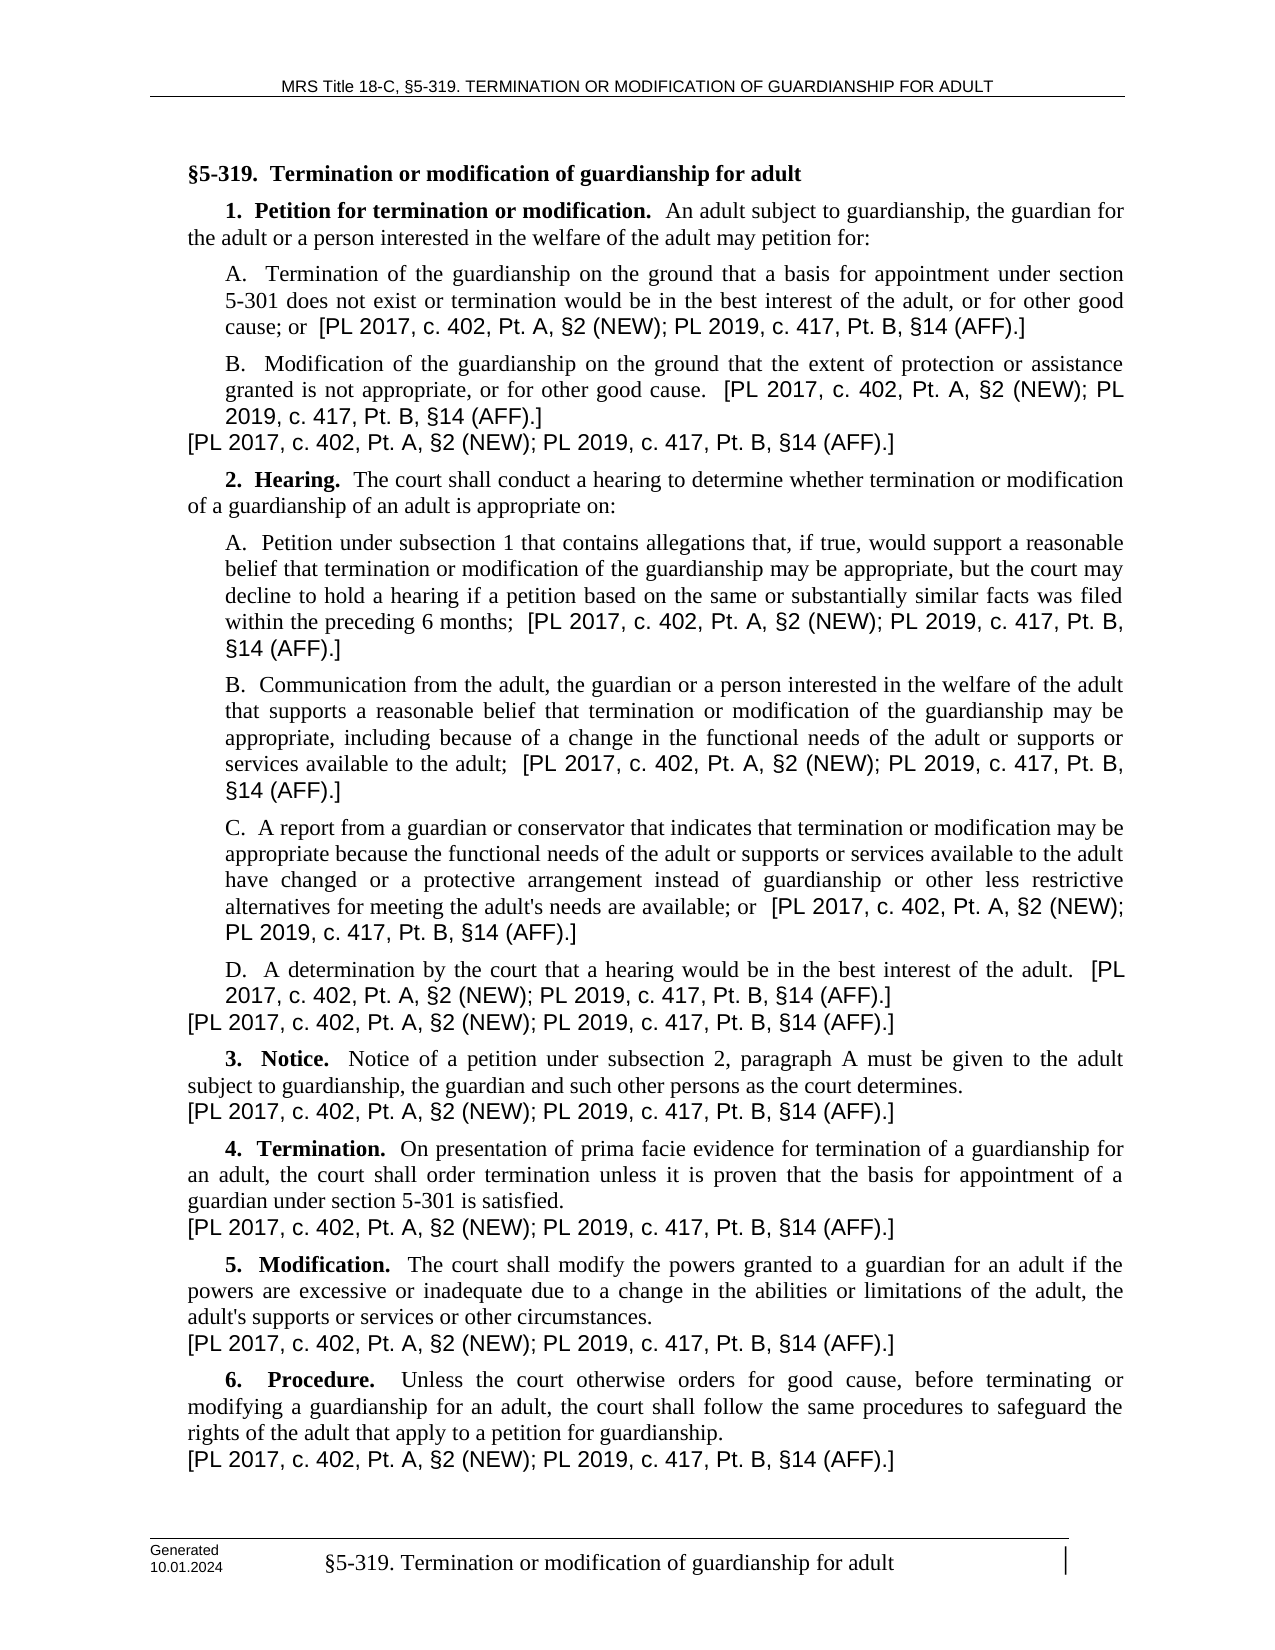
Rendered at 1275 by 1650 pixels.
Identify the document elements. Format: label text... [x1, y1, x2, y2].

text [PL 2017, c. 402, Pt. A, §2 (NEW); PL 2019, c. 417, Pt. B, §14 (AFF).] [187, 1098, 1125, 1124]
text [PL 2017, c. 402, Pt. A, §2 (NEW); PL 2019, c. 417, Pt. B, §14 (AFF).] [187, 1214, 1125, 1240]
text A. Termination of the guardianship on the ground that a basis for appointment under section 5‑301 does not exist or termination would be in the best interest of the adult, or for other good cause; or [PL 2017, c. 402, Pt. A, §2 (NEW); PL 2019, c. 417, Pt. B, §14 (AFF).] [225, 260, 1125, 339]
text §5-319. Termination or modification of guardianship for adult [187, 160, 1125, 187]
text B. Communication from the adult, the guardian or a person interested in the welfare of the adult that supports a reasonable belief that termination or modification of the guardianship may be appropriate, including because of a change in the functional needs of the adult or supports or services available to the adult; [PL 2017, c. 402, Pt. A, §2 (NEW); PL 2019, c. 417, Pt. B, §14 (AFF).] [225, 671, 1125, 803]
text [PL 2017, c. 402, Pt. A, §2 (NEW); PL 2019, c. 417, Pt. B, §14 (AFF).] [187, 1009, 1125, 1035]
text 5. Modification. The court shall modify the powers granted to a guardian for an adult if the powers are excessive or inadequate due to a change in the abilities or limitations of the adult, the adult's supports or services or other circumstances. [187, 1251, 1125, 1330]
text C. A report from a guardian or conservator that indicates that termination or modification may be appropriate because the functional needs of the adult or supports or services available to the adult have changed or a protective arrangement instead of guardianship or other less restrictive alternatives for meeting the adult's needs are available; or [PL 2017, c. 402, Pt. A, §2 (NEW); PL 2019, c. 417, Pt. B, §14 (AFF).] [225, 813, 1125, 945]
text 1. Petition for termination or modification. An adult subject to guardianship, the guardian for the adult or a person interested in the welfare of the adult may petition for: [187, 197, 1125, 250]
text D. A determination by the court that a hearing would be in the best interest of the adult. [PL 2017, c. 402, Pt. A, §2 (NEW); PL 2019, c. 417, Pt. B, §14 (AFF).] [225, 956, 1125, 1009]
text 2. Hearing. The court shall conduct a hearing to determine whether termination or modification of a guardianship of an adult is appropriate on: [187, 466, 1125, 518]
text [PL 2017, c. 402, Pt. A, §2 (NEW); PL 2019, c. 417, Pt. B, §14 (AFF).] [187, 1446, 1125, 1472]
text 3. Notice. Notice of a petition under subsection 2, paragraph A must be given to the adult subject to guardianship, the guardian and such other persons as the court determines. [187, 1045, 1125, 1098]
text 6. Procedure. Unless the court otherwise orders for good cause, before terminating or modifying a guardianship for an adult, the court shall follow the same procedures to safeguard the rights of the adult that apply to a petition for guardianship. [187, 1367, 1125, 1446]
text [PL 2017, c. 402, Pt. A, §2 (NEW); PL 2019, c. 417, Pt. B, §14 (AFF).] [187, 1330, 1125, 1356]
text 4. Termination. On presentation of prima facie evidence for termination of a guardianship for an adult, the court shall order termination unless it is proven that the basis for appointment of a guardian under section 5‑301 is satisfied. [187, 1135, 1125, 1214]
text B. Modification of the guardianship on the ground that the extent of protection or assistance granted is not appropriate, or for other good cause. [PL 2017, c. 402, Pt. A, §2 (NEW); PL 2019, c. 417, Pt. B, §14 (AFF).] [225, 350, 1125, 429]
text A. Petition under subsection 1 that contains allegations that, if true, would support a reasonable belief that termination or modification of the guardianship may be appropriate, but the court may decline to hold a hearing if a petition based on the same or substantially similar facts was filed within the preceding 6 months; [PL 2017, c. 402, Pt. A, §2 (NEW); PL 2019, c. 417, Pt. B, §14 (AFF).] [225, 529, 1125, 661]
text [PL 2017, c. 402, Pt. A, §2 (NEW); PL 2019, c. 417, Pt. B, §14 (AFF).] [187, 429, 1125, 455]
